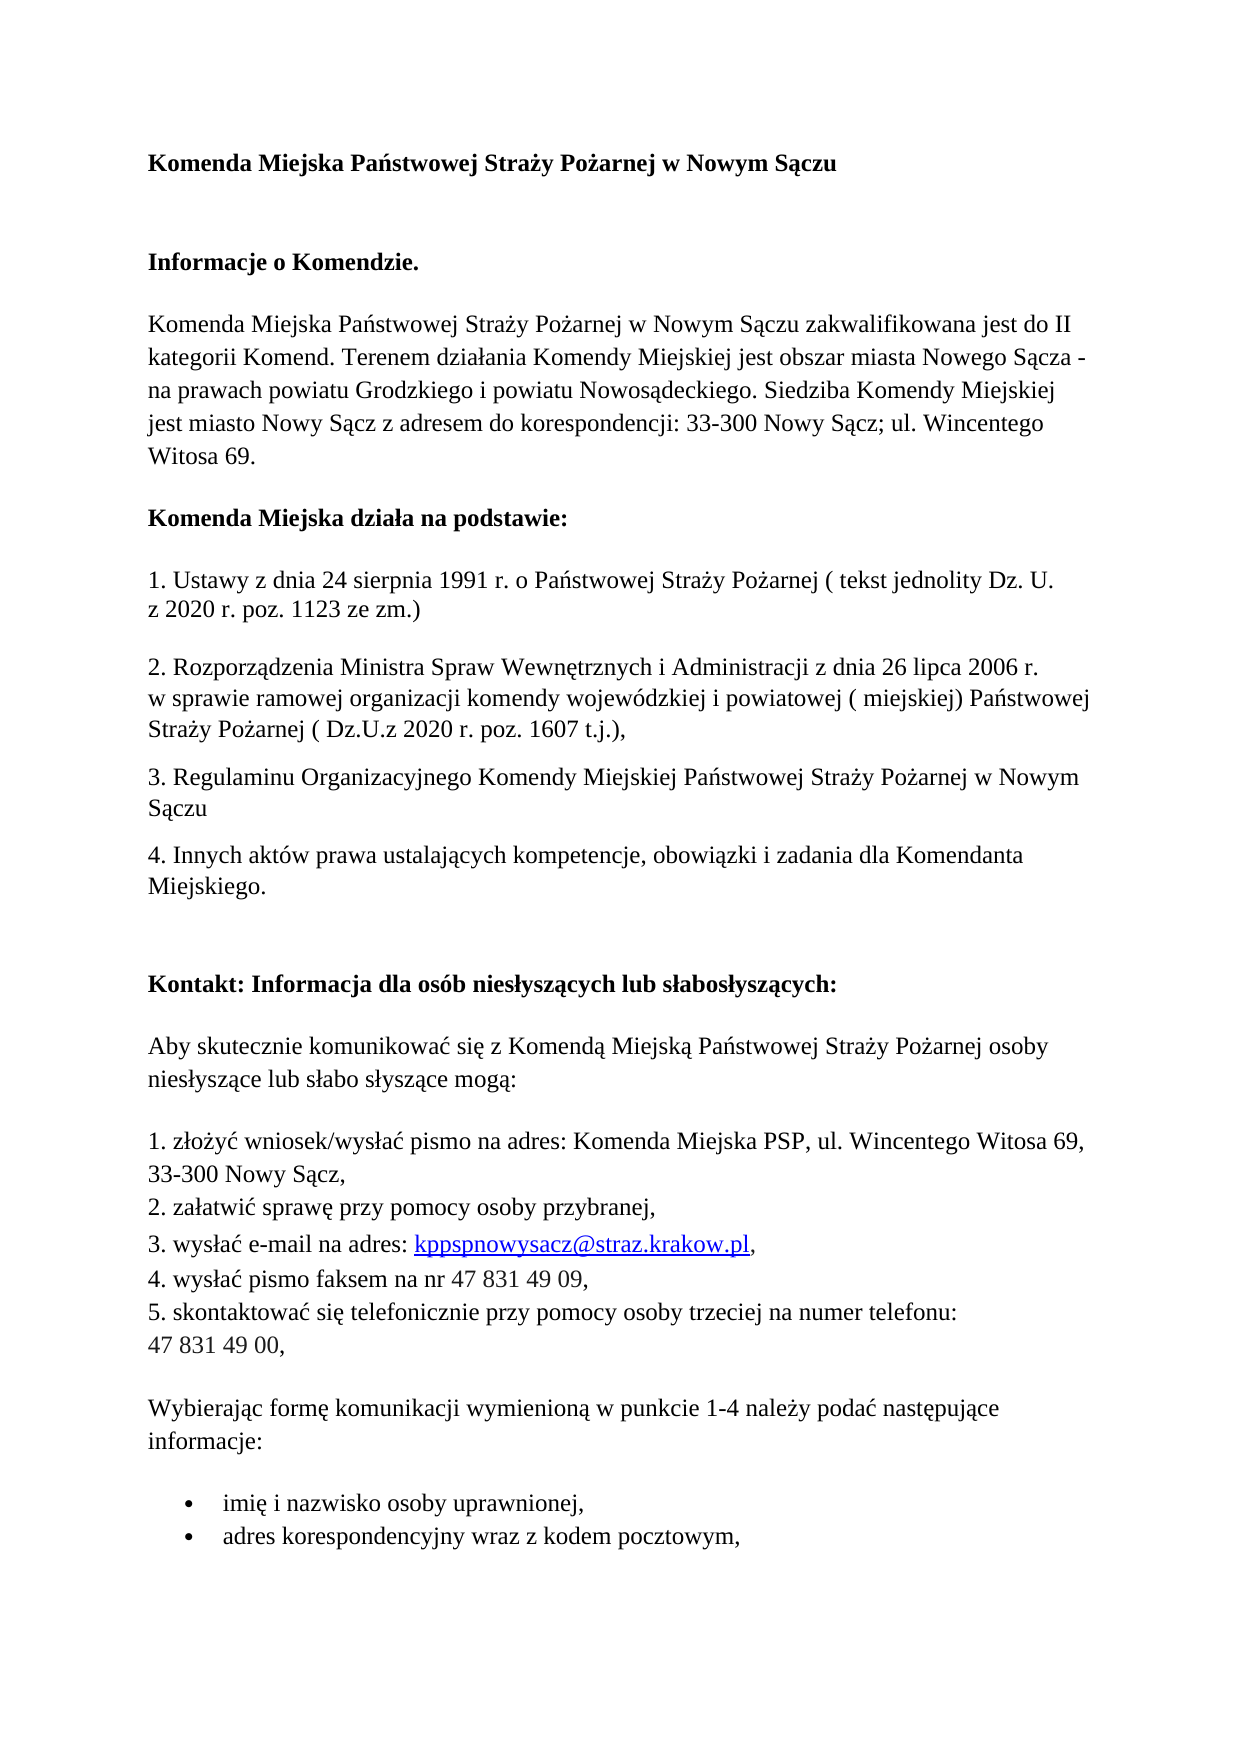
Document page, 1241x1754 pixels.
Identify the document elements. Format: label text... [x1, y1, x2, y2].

text Kontakt: Informacja dla osób niesłyszących lub słabosłyszących: [148, 969, 1093, 998]
text 1. złożyć wniosek/wysłać pismo na adres: Komenda Miejska PSP, ul. Wincentego Witosa 69, 33-300 Nowy Sącz, [148, 1126, 1093, 1188]
text 4. Innych aktów prawa ustalających kompetencje, obowiązki i zadania dla Komendanta Miejskiego. [148, 840, 1093, 900]
text 3. Regulaminu Organizacyjnego Komendy Miejskiej Państwowej Straży Pożarnej w Nowym Sączu [148, 762, 1093, 821]
text Aby skutecznie komunikować się z Komendą Miejską Państwowej Straży Pożarnej osoby niesłyszące lub słabo słyszące mogą: [148, 1031, 1093, 1093]
text 2. załatwić sprawę przy pomocy osoby przybranej, 3. wysłać e-mail na adres: kppspnowysacz@straz.krakow.pl, 4. wysłać pismo faksem na nr 47 831 49 09, 5. skontaktować się telefonicznie przy pomocy osoby trzeciej na numer telefonu: 47 831 49 00, [148, 1192, 1093, 1359]
text 1. Ustawy z dnia 24 sierpnia 1991 r. o Państwowej Straży Pożarnej ( tekst jednolity Dz. U. z 2020 r. poz. 1123 ze zm.) [148, 566, 1093, 623]
text Komenda Miejska Państwowej Straży Pożarnej w Nowym Sączu [148, 148, 1093, 176]
list imię i nazwisko osoby uprawnionej, [185, 1488, 1093, 1517]
text Informacje o Komendzie. [148, 247, 1093, 276]
text Komenda Miejska Państwowej Straży Pożarnej w Nowym Sączu zakwalifikowana jest do II kategorii Komend. Terenem działania Komendy Miejskiej jest obszar miasta Nowego Sącza -na prawach powiatu Grodzkiego i powiatu Nowosądeckiego. Siedziba Komendy Miejskiej jest miasto Nowy Sącz z adresem do korespondencji: 33-300 Nowy Sącz; ul. Wincentego Witosa 69. [148, 309, 1093, 470]
list adres korespondencyjny wraz z kodem pocztowym, [185, 1521, 1093, 1550]
text Komenda Miejska działa na podstawie: [148, 503, 1093, 532]
text Wybierając formę komunikacji wymienioną w punkcie 1-4 należy podać następujące informacje: [148, 1393, 1093, 1454]
text 2. Rozporządzenia Ministra Spraw Wewnętrznych i Administracji z dnia 26 lipca 2006 r. w sprawie ramowej organizacji komendy wojewódzkiej i powiatowej ( miejskiej) Państwowej Straży Pożarnej ( Dz.U.z 2020 r. poz. 1607 t.j.), [148, 652, 1093, 743]
